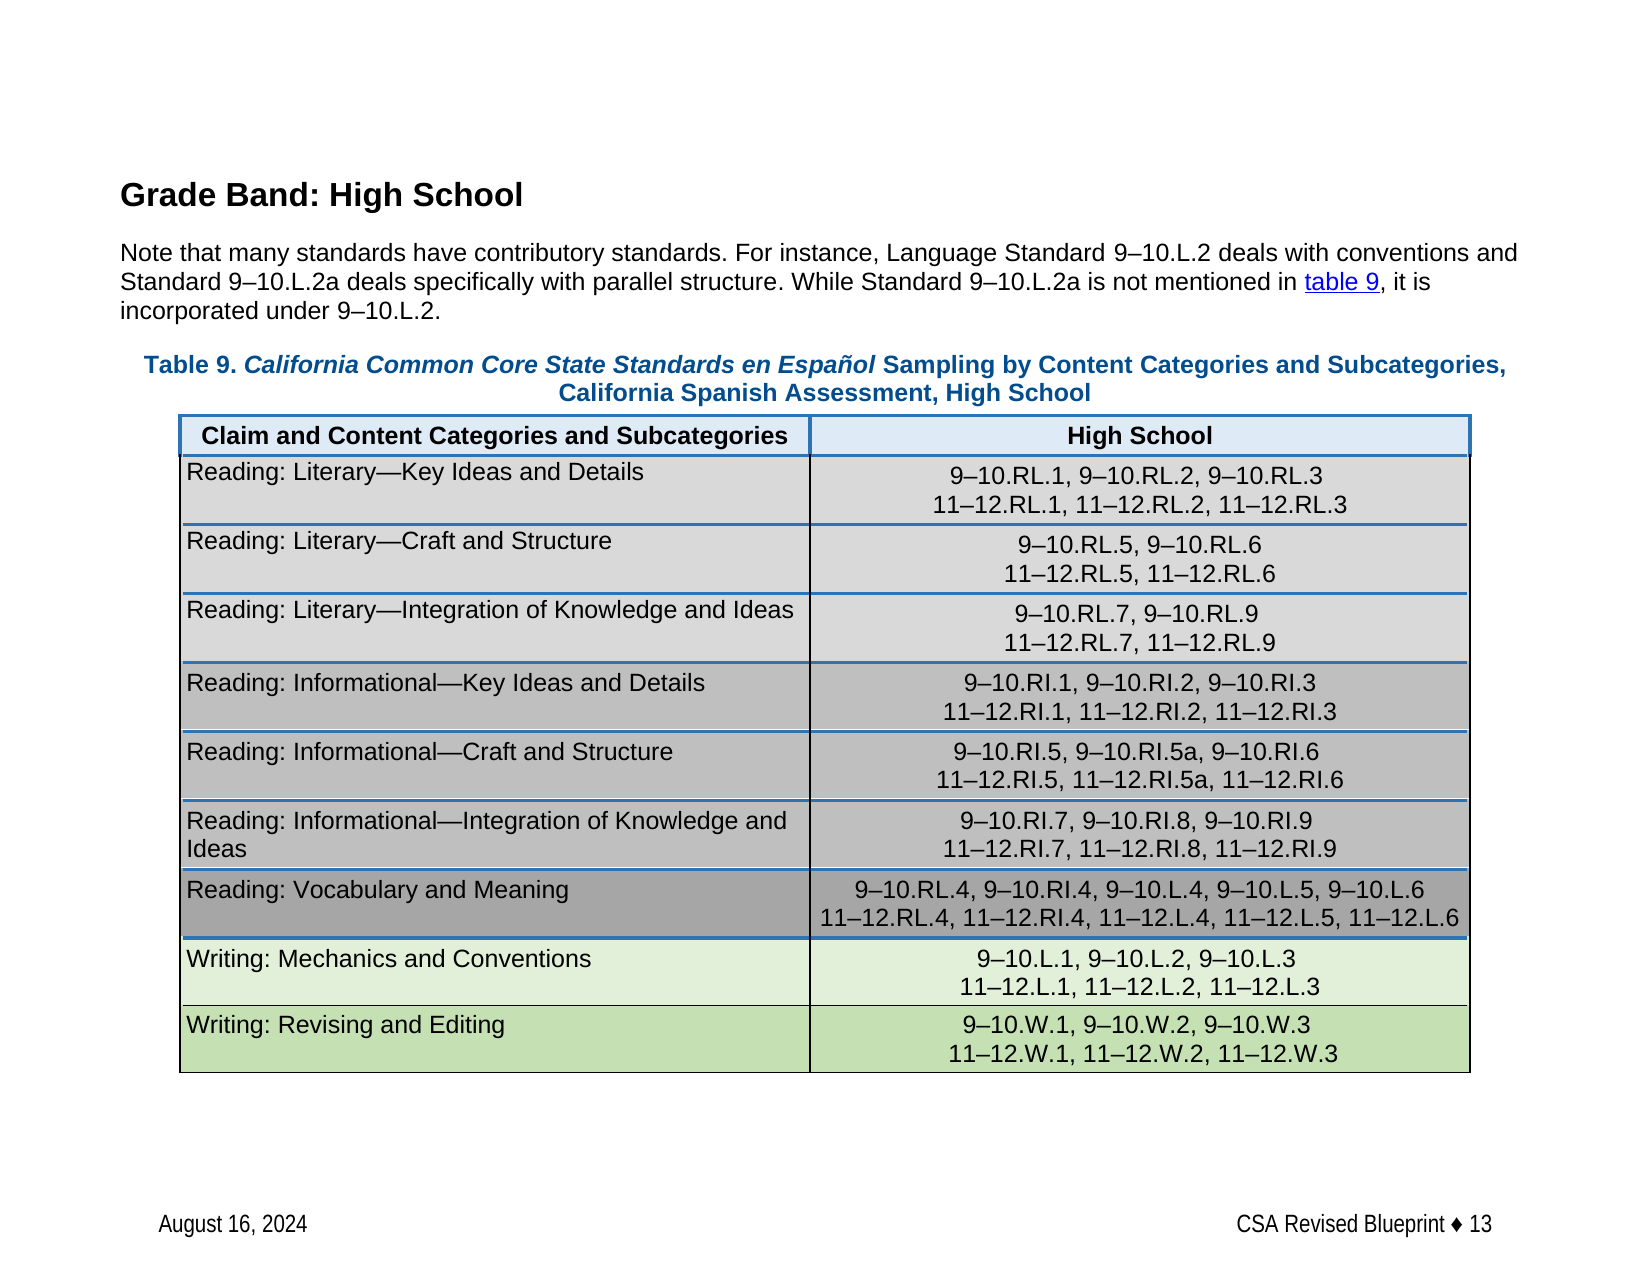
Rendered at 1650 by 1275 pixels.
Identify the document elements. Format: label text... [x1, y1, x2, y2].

table_cell 9–10.L.1, 9–10.L.2, 9–10.L.3 11–12.L.1, 11–12.L.2, 11–12.L.3 [811, 936, 1469, 1005]
table_cell 9–10.RL.1, 9–10.RL.2, 9–10.RL.3 11–12.RL.1, 11–12.RL.2, 11–12.RL.3 [811, 454, 1469, 523]
table_cell Reading: Literary—Key Ideas and Details [181, 455, 809, 523]
table_cell 9–10.RI.5, 9–10.RI.5a, 9–10.RI.6 11–12.RI.5, 11–12.RI.5a, 11–12.RI.6 [811, 730, 1469, 798]
text Table 9. California Common Core State Standards en Español Sampling by Content Categories and Subcategories, California Spanish Assessment, High School [120, 350, 1530, 407]
table_cell Reading: Informational—Integration of Knowledge and Ideas [181, 799, 809, 867]
table_cell Reading: Literary—Craft and Structure [181, 523, 809, 592]
table_cell 9–10.W.1, 9–10.W.2, 9–10.W.3 11–12.W.1, 11–12.W.2, 11–12.W.3 [811, 1005, 1469, 1072]
table_cell 9–10.RL.5, 9–10.RL.6 11–12.RL.5, 11–12.RL.6 [811, 523, 1469, 592]
table_header Claim and Content Categories and Subcategories [182, 417, 808, 454]
table_cell Reading: Informational—Craft and Structure [181, 730, 809, 798]
table_header High School [812, 417, 1468, 454]
text Grade Band: High School [120, 175, 1530, 213]
table_cell 9–10.RL.7, 9–10.RL.9 11–12.RL.7, 11–12.RL.9 [811, 592, 1469, 661]
table_cell Reading: Vocabulary and Meaning [181, 868, 809, 936]
table_cell Reading: Informational—Key Ideas and Details [181, 661, 809, 729]
table_cell 9–10.RI.7, 9–10.RI.8, 9–10.RI.9 11–12.RI.7, 11–12.RI.8, 11–12.RI.9 [811, 799, 1469, 867]
table_cell Writing: Mechanics and Conventions [181, 936, 809, 1005]
table_cell 9–10.RL.4, 9–10.RI.4, 9–10.L.4, 9–10.L.5, 9–10.L.6 11–12.RL.4, 11–12.RI.4, 11–12.L.4, 11–12.L.5, 11–12.L.6 [811, 868, 1469, 936]
text Note that many standards have contributory standards. For instance, Language Standard 9–10.L.2 deals with conventions and Standard 9–10.L.2a deals specifically with parallel structure. While Standard 9–10.L.2a is not mentioned in table 9, it is incorporated under 9–10.L.2. [120, 238, 1530, 325]
table_cell 9–10.RI.1, 9–10.RI.2, 9–10.RI.3 11–12.RI.1, 11–12.RI.2, 11–12.RI.3 [811, 661, 1469, 729]
table_cell Writing: Revising and Editing [181, 1005, 809, 1072]
table_cell Reading: Literary—Integration of Knowledge and Ideas [181, 592, 809, 661]
